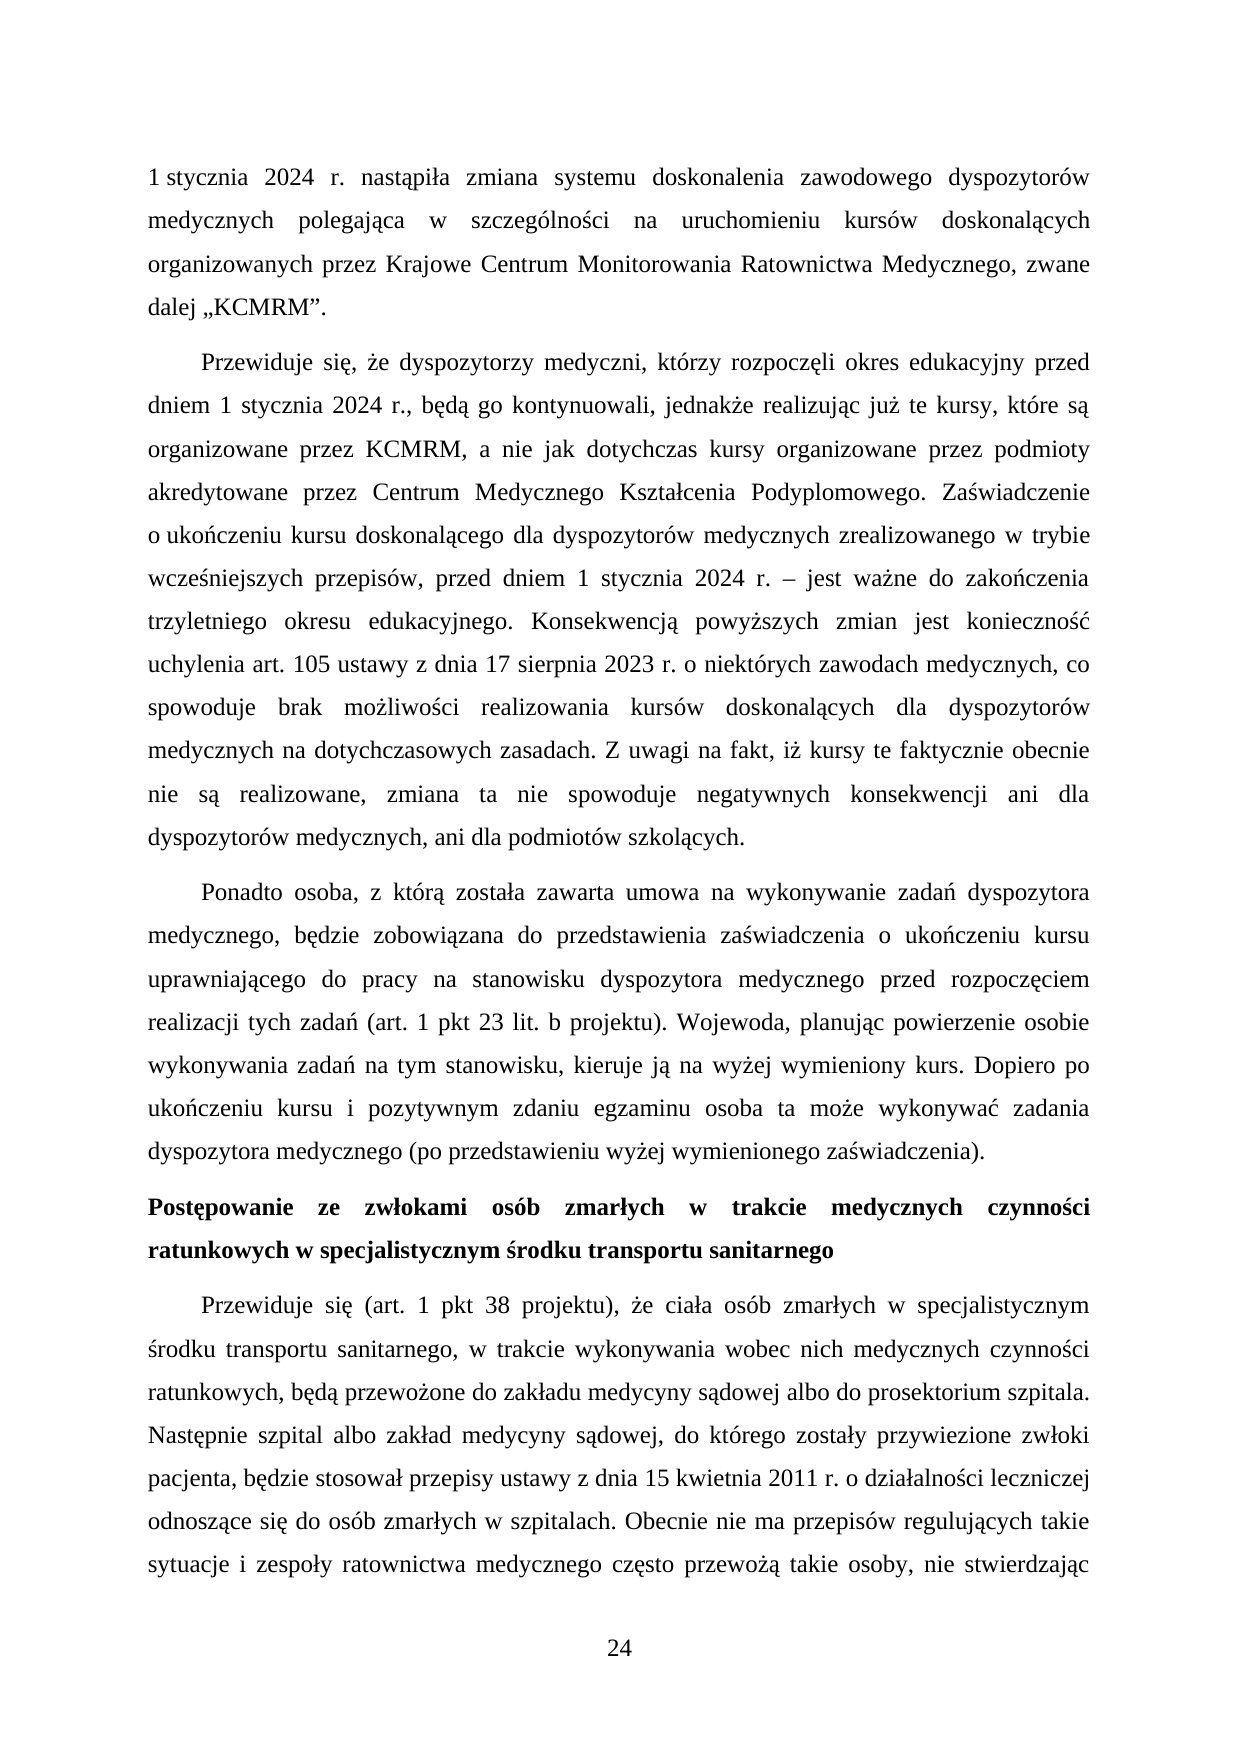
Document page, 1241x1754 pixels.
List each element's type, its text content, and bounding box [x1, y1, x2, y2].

text Przewiduje się, że dyspozytorzy medyczni, którzy rozpoczęli okres edukacyjny przed dniem 1 stycznia 2024 r., będą go kontynuowali, jednakże realizując już te kursy, które są organizowane przez KCMRM, a nie jak dotychczas kursy organizowane przez podmioty akredytowane przez Centrum Medycznego Kształcenia Podyplomowego. Zaświadczenie o ukończeniu kursu doskonalącego dla dyspozytorów medycznych zrealizowanego w trybie wcześniejszych przepisów, przed dniem 1 stycznia 2024 r. – jest ważne do zakończenia trzyletniego okresu edukacyjnego. Konsekwencją powyższych zmian jest konieczność uchylenia art. 105 ustawy z dnia 17 sierpnia 2023 r. o niektórych zawodach medycznych, co spowoduje brak możliwości realizowania kursów doskonalących dla dyspozytorów medycznych na dotychczasowych zasadach. Z uwagi na fakt, iż kursy te faktycznie obecnie nie są realizowane, zmiana ta nie spowoduje negatywnych konsekwencji ani dla dyspozytorów medycznych, ani dla podmiotów szkolących. [148, 347, 1091, 851]
text Ponadto osoba, z którą została zawarta umowa na wykonywanie zadań dyspozytora medycznego, będzie zobowiązana do przedstawienia zaświadczenia o ukończeniu kursu uprawniającego do pracy na stanowisku dyspozytora medycznego przed rozpoczęciem realizacji tych zadań (art. 1 pkt 23 lit. b projektu). Wojewoda, planując powierzenie osobie wykonywania zadań na tym stanowisku, kieruje ją na wyżej wymieniony kurs. Dopiero po ukończeniu kursu i pozytywnym zdaniu egzaminu osoba ta może wykonywać zadania dyspozytora medycznego (po przedstawieniu wyżej wymienionego zaświadczenia). [148, 877, 1091, 1165]
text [148, 162, 1091, 321]
text Postępowanie ze zwłokami osób zmarłych w trakcie medycznych czynności ratunkowych w specjalistycznym środku transportu sanitarnego [148, 1192, 1091, 1264]
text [148, 1291, 1091, 1578]
